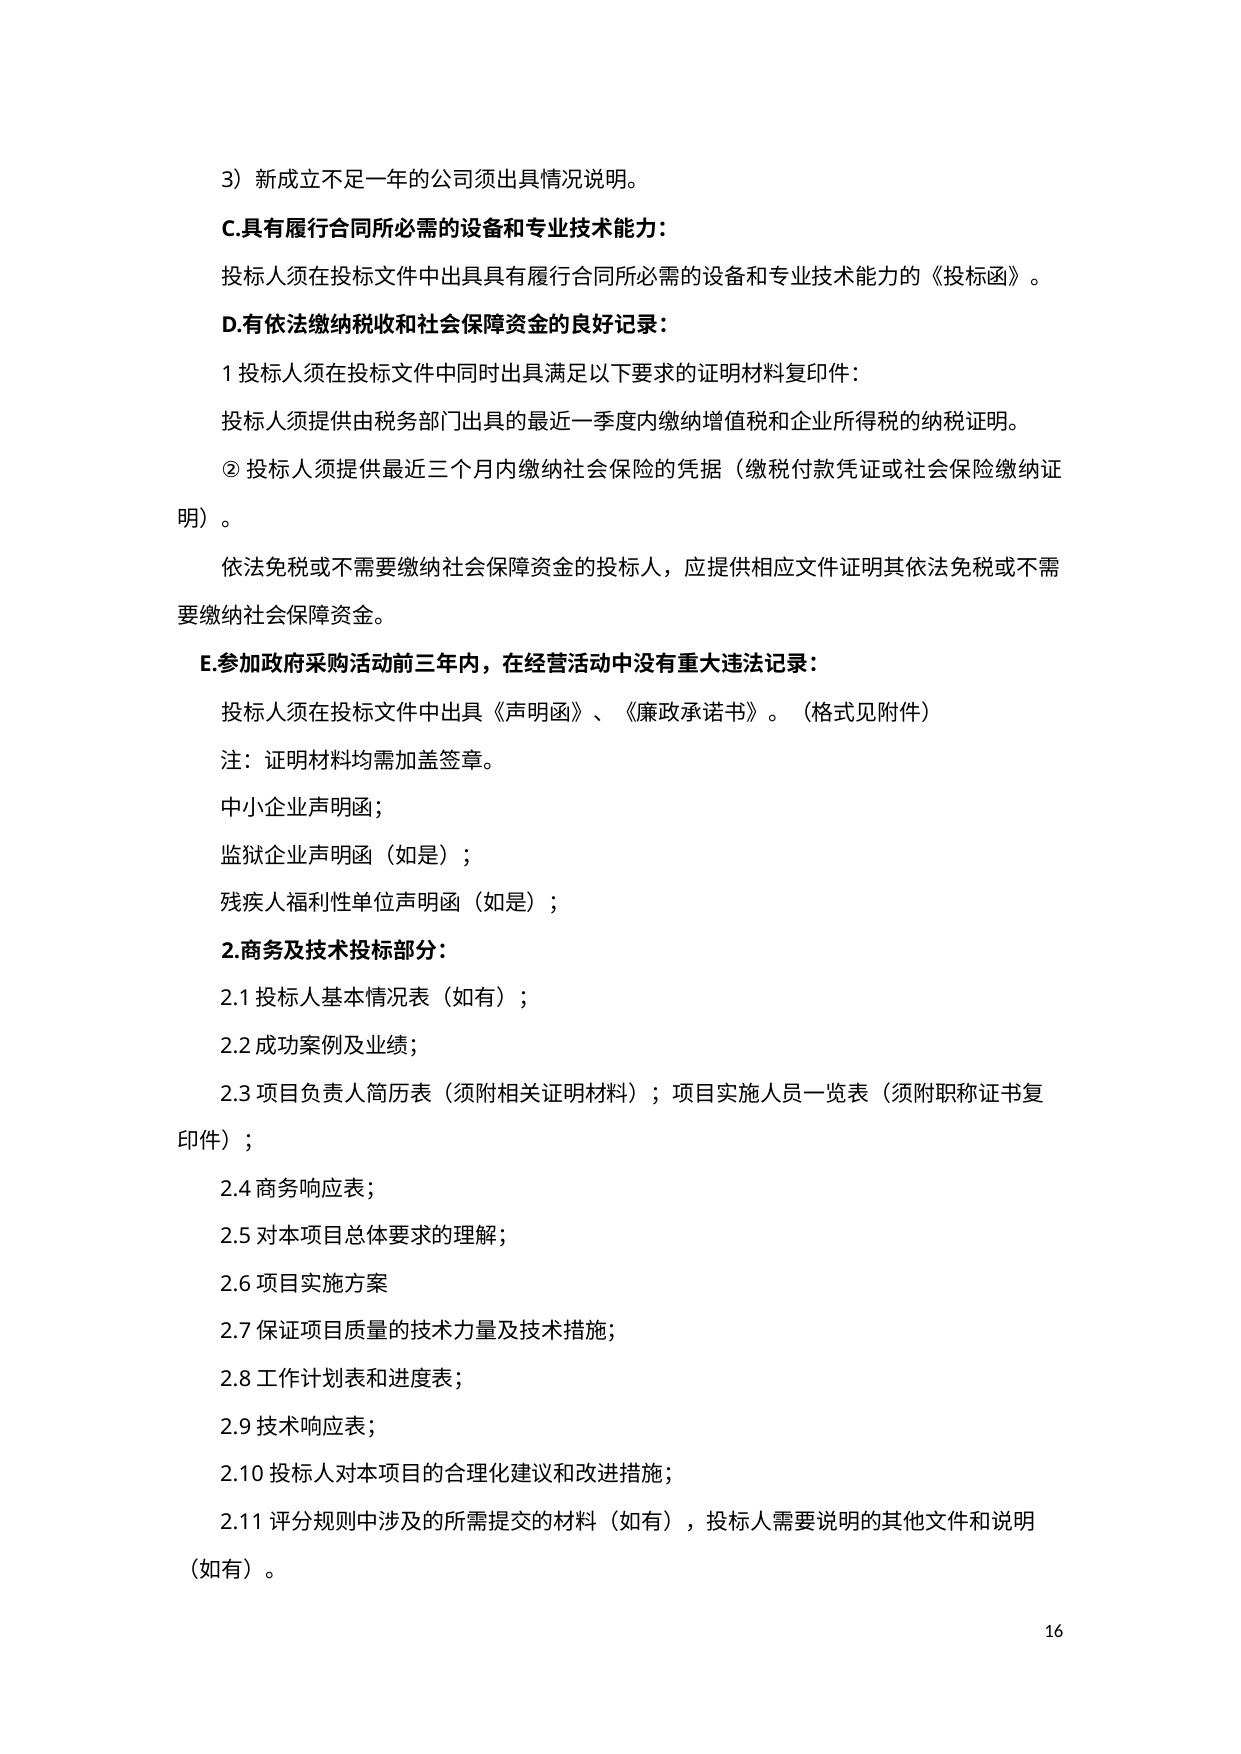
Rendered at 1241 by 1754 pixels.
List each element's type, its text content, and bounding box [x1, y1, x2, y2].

text 投标人须在投标文件中出具《声明函》、《廉政承诺书》。（格式见附件） [177, 694, 1063, 727]
list D.有依法缴纳税收和社会保障资金的良好记录： [221, 307, 1063, 339]
text E.参加政府采购活动前三年内，在经营活动中没有重大违法记录： [177, 646, 1063, 679]
list 新成立不足一年的公司须出具情况说明。 [177, 162, 1063, 194]
text 2.8 工作计划表和进度表； [177, 1361, 1063, 1393]
text 2.11 评分规则中涉及的所需提交的材料（如有），投标人需要说明的其他文件和说明（如有）。 [177, 1504, 1063, 1583]
text 2.1投标人基本情况表（如有）； [177, 980, 1063, 1012]
text 2.6 项目实施方案 [177, 1266, 1063, 1298]
text 2.商务及技术投标部分： [177, 933, 1063, 964]
text 2.4商务响应表； [177, 1171, 1063, 1202]
text ②投标人须提供最近三个月内缴纳社会保险的凭据（缴税付款凭证或社会保险缴纳证明）。 [177, 452, 1063, 533]
text 1投标人须在投标文件中同时出具满足以下要求的证明材料复印件： [177, 355, 1063, 388]
text 残疾人福利性单位声明函（如是）； [177, 885, 1063, 917]
text 中小企业声明函； [177, 790, 1063, 822]
text 2.9 技术响应表； [177, 1409, 1063, 1441]
list C.具有履行合同所必需的设备和专业技术能力： [221, 210, 1063, 243]
text 2.7 保证项目质量的技术力量及技术措施； [177, 1313, 1063, 1345]
list 投标人须在投标文件中出具具有履行合同所必需的设备和专业技术能力的《投标函》。 [221, 259, 1063, 291]
text 2.5 对本项目总体要求的理解； [177, 1218, 1063, 1250]
text 投标人须提供由税务部门出具的最近一季度内缴纳增值税和企业所得税的纳税证明。 [177, 404, 1063, 436]
text 2.3 项目负责人简历表（须附相关证明材料）；项目实施人员一览表（须附职称证书复印件）； [177, 1076, 1063, 1155]
text 依法免税或不需要缴纳社会保障资金的投标人，应提供相应文件证明其依法免税或不需要缴纳社会保障资金。 [177, 549, 1063, 630]
text 注：证明材料均需加盖签章。 [177, 743, 1063, 774]
text 2.2成功案例及业绩； [177, 1028, 1063, 1060]
text 2.10 投标人对本项目的合理化建议和改进措施； [177, 1456, 1063, 1488]
text 监狱企业声明函（如是）； [177, 838, 1063, 869]
